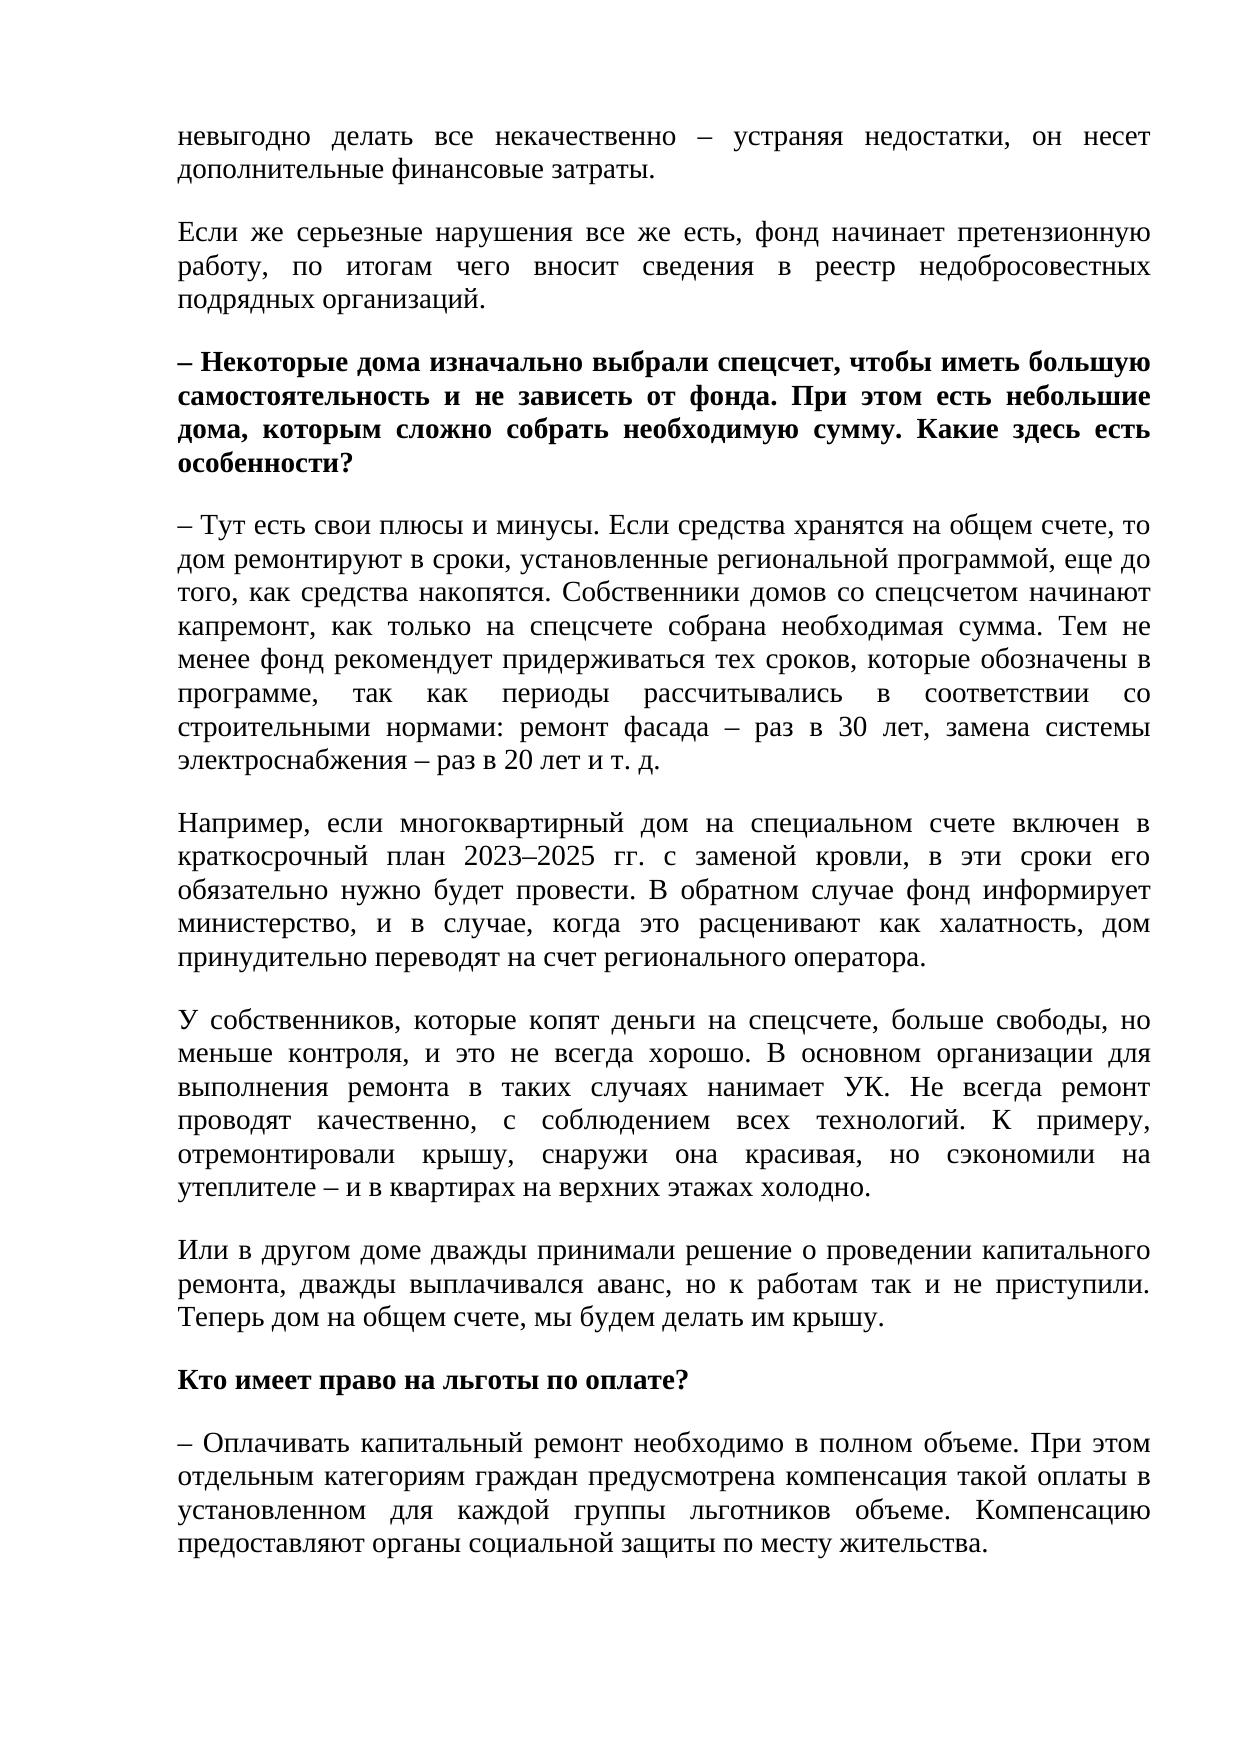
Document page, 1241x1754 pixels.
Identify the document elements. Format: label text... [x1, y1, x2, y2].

text Или в другом доме дважды принимали решение о проведении капитального ремонта, дважды выплачивался аванс, но к работам так и не приступили. Теперь дом на общем счете, мы будем делать им крышу. [177, 1232, 1152, 1333]
text – Тут есть свои плюсы и минусы. Если средства хранятся на общем счете, то дом ремонтируют в сроки, установленные региональной программой, еще до того, как средства накопятся. Собственники домов со спецсчетом начинают капремонт, как только на спецсчете собрана необходимая сумма. Тем не менее фонд рекомендует придерживаться тех сроков, которые обозначены в программе, так как периоды рассчитывались в соответствии со строительными нормами: ремонт фасада – раз в 30 лет, замена системы электроснабжения – раз в 20 лет и т. д. [177, 507, 1152, 776]
text У собственников, которые копят деньги на спецсчете, больше свободы, но меньше контроля, и это не всегда хорошо. В основном организации для выполнения ремонта в таких случаях нанимает УК. Не всегда ремонт проводят качественно, с соблюдением всех технологий. К примеру, отремонтировали крышу, снаружи она красивая, но сэкономили на утеплителе – и в квартирах на верхних этажах холодно. [177, 1002, 1152, 1203]
text Кто имеет право на льготы по оплате? [177, 1362, 1152, 1396]
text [177, 118, 1152, 185]
text – Оплачивать капитальный ремонт необходимо в полном объеме. При этом отдельным категориям граждан предусмотрена компенсация такой оплаты в установленном для каждой группы льготников объеме. Компенсацию предоставляют органы социальной защиты по месту жительства. [177, 1425, 1152, 1559]
text Если же серьезные нарушения все же есть, фонд начинает претензионную работу, по итогам чего вносит сведения в реестр недобросовестных подрядных организаций. [177, 214, 1152, 315]
text – Некоторые дома изначально выбрали спецсчет, чтобы иметь большую самостоятельность и не зависеть от фонда. При этом есть небольшие дома, которым сложно собрать необходимую сумму. Какие здесь есть особенности? [177, 344, 1152, 478]
text Например, если многоквартирный дом на специальном счете включен в краткосрочный план 2023–2025 гг. с заменой кровли, в эти сроки его обязательно нужно будет провести. В обратном случае фонд информирует министерство, и в случае, когда это расценивают как халатность, дом принудительно переводят на счет регионального оператора. [177, 805, 1152, 973]
